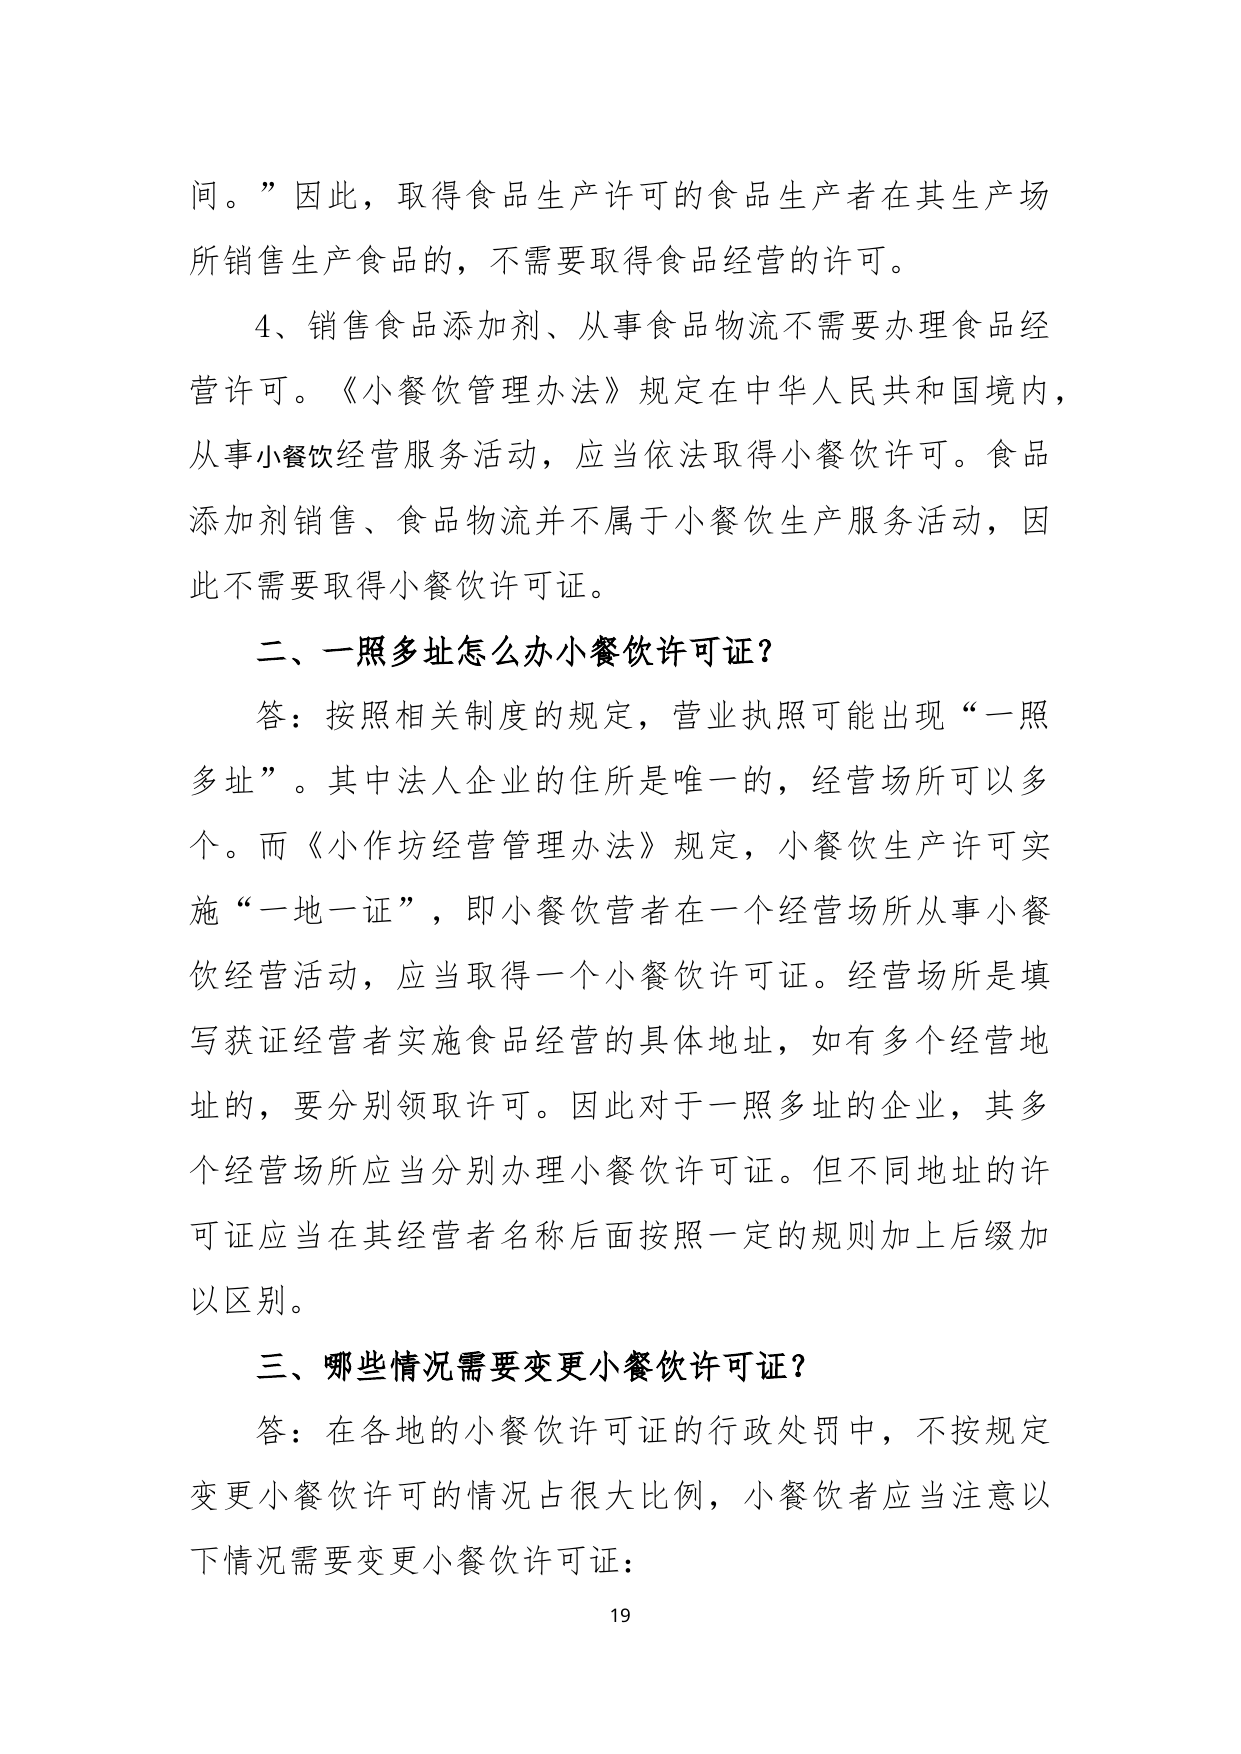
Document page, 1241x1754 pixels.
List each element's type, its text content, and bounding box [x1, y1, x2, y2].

text 三、哪些情况需要变更小餐饮许可证？ [187, 1331, 1053, 1396]
text 二、一照多址怎么办小餐饮许可证？ [187, 616, 1053, 681]
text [187, 161, 1053, 291]
text 答：在各地的小餐饮许可证的行政处罚中，不按规定变更小餐饮许可的情况占很大比例，小餐饮者应当注意以下情况需要变更小餐饮许可证： [187, 1396, 1053, 1591]
text 4、销售食品添加剂、从事食品物流不需要办理食品经营许可。《小餐饮管理办法》规定在中华人民共和国境内，从事小餐饮经营服务活动，应当依法取得小餐饮许可。食品添加剂销售、食品物流并不属于小餐饮生产服务活动，因此不需要取得小餐饮许可证。 [187, 291, 1053, 616]
text 答：按照相关制度的规定，营业执照可能出现“一照多址”。其中法人企业的住所是唯一的，经营场所可以多个。而《小作坊经营管理办法》规定，小餐饮生产许可实施“一地一证”，即小餐饮营者在一个经营场所从事小餐饮经营活动，应当取得一个小餐饮许可证。经营场所是填写获证经营者实施食品经营的具体地址，如有多个经营地址的，要分别领取许可。因此对于一照多址的企业，其多个经营场所应当分别办理小餐饮许可证。但不同地址的许可证应当在其经营者名称后面按照一定的规则加上后缀加以区别。 [187, 681, 1053, 1331]
